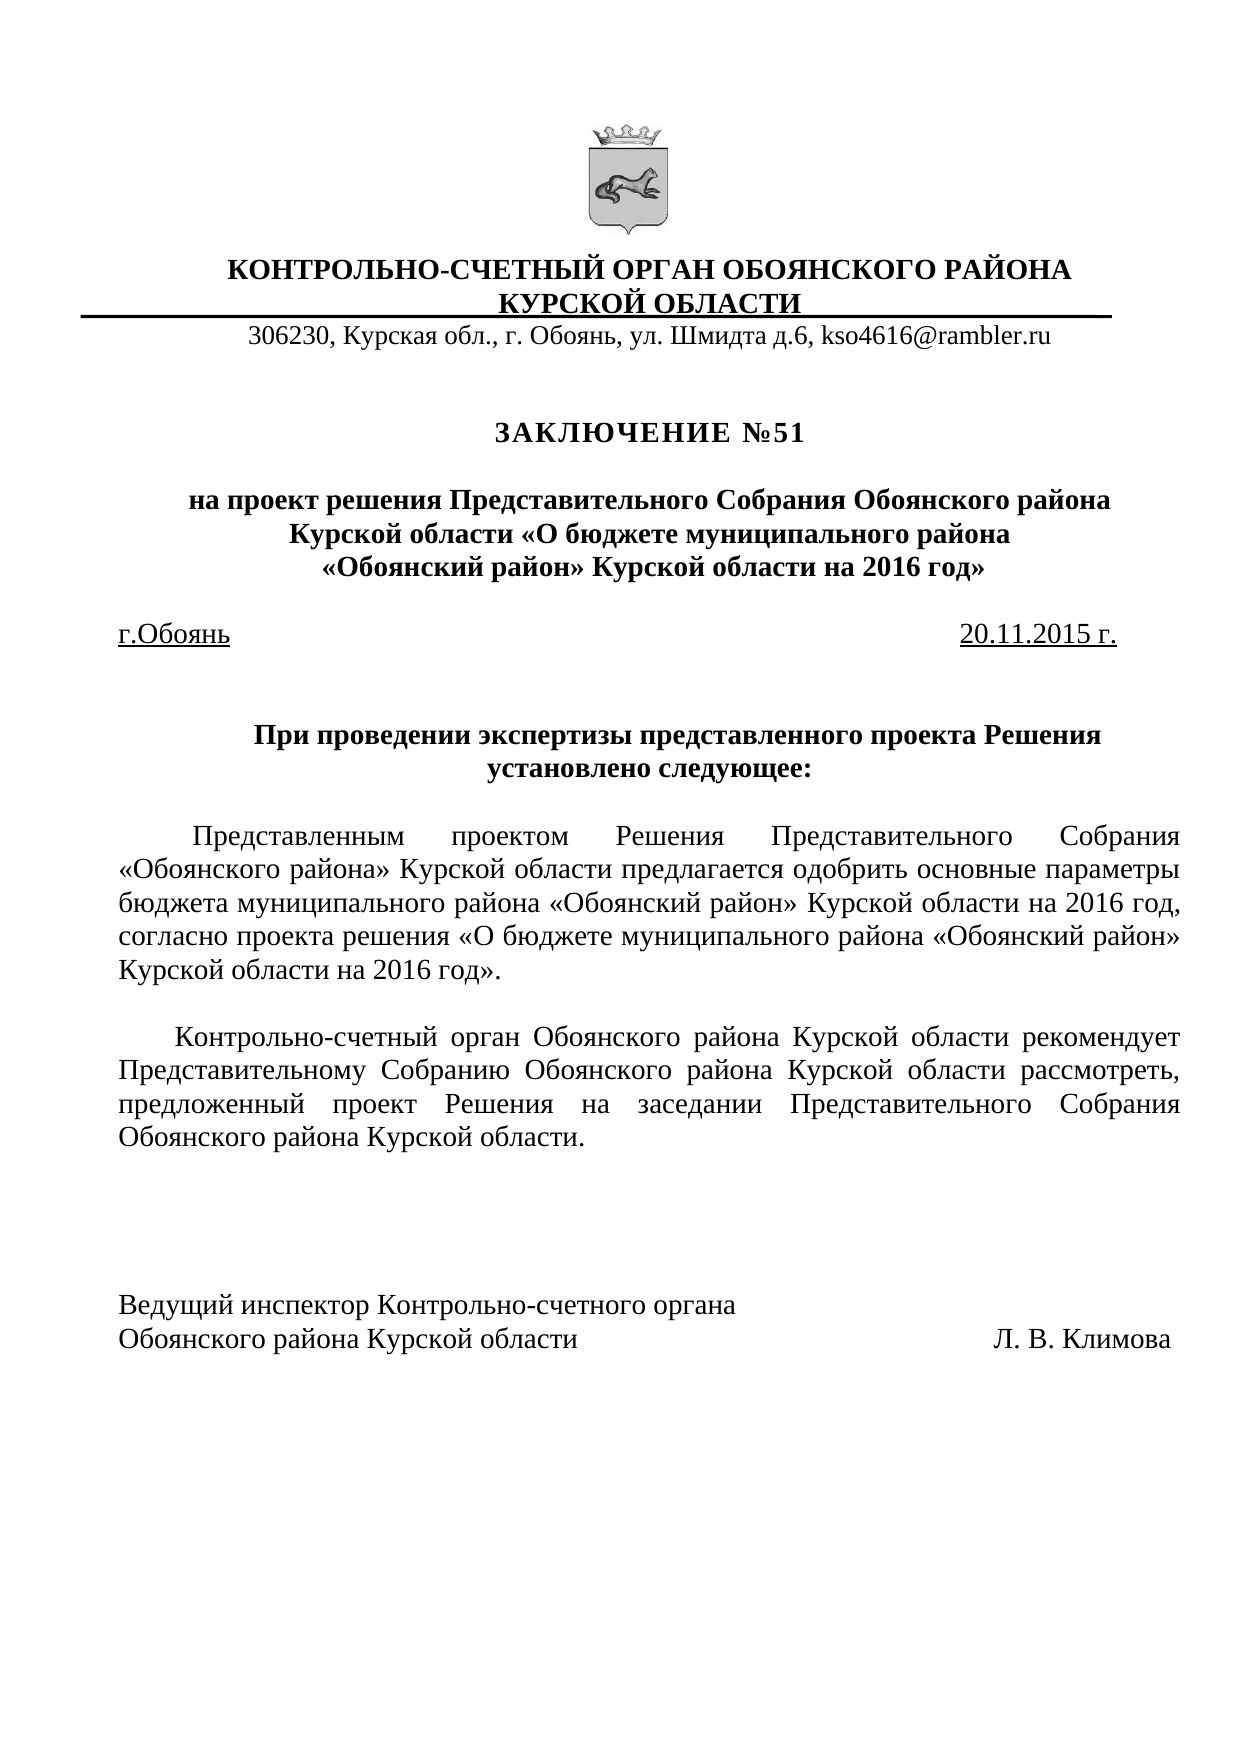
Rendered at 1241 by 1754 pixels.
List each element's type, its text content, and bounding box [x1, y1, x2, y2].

title ЗАКЛЮЧЕНИЕ №51 [118, 415, 1181, 449]
text При проведении экспертизы представленного проекта Решения установлено следующее: [118, 717, 1181, 784]
title КОНТРОЛЬНО-СЧЕТНЫЙ ОРГАН ОБОЯНСКОГО РАЙОНА [118, 252, 1181, 286]
title 306230, Курская обл., г. Обоянь, ул. Шмидта д.6, kso4616@rambler.ru [118, 319, 1181, 351]
text Курской области «О бюджете муниципального района [118, 516, 1181, 549]
title г.Обоянь 20.11.2015 г. [118, 616, 1181, 650]
title КУРСКОЙ ОБЛАСТИ [118, 286, 1181, 319]
text Представленным проектом Решения Представительного Собрания «Обоянского района» Курской области предлагается одобрить основные параметры бюджета муниципального района «Обоянский район» Курской области на 2016 год, согласно проекта решения «О бюджете муниципального района «Обоянский район» Курской области на 2016 год». [118, 818, 1181, 985]
text «Обоянский район» Курской области на 2016 год» [118, 549, 1181, 583]
text на проект решения Представительного Собрания Обоянского района [118, 482, 1181, 516]
text Ведущий инспектор Контрольно-счетного органа [118, 1287, 1181, 1321]
text Контрольно-счетный орган Обоянского района Курской области рекомендует Представительному Собранию Обоянского района Курской области рассмотреть, предложенный проект Решения на заседании Представительного Собрания Обоянского района Курской области. [118, 1019, 1181, 1153]
text Обоянского района Курской области Л. В. Климова [118, 1321, 1181, 1354]
